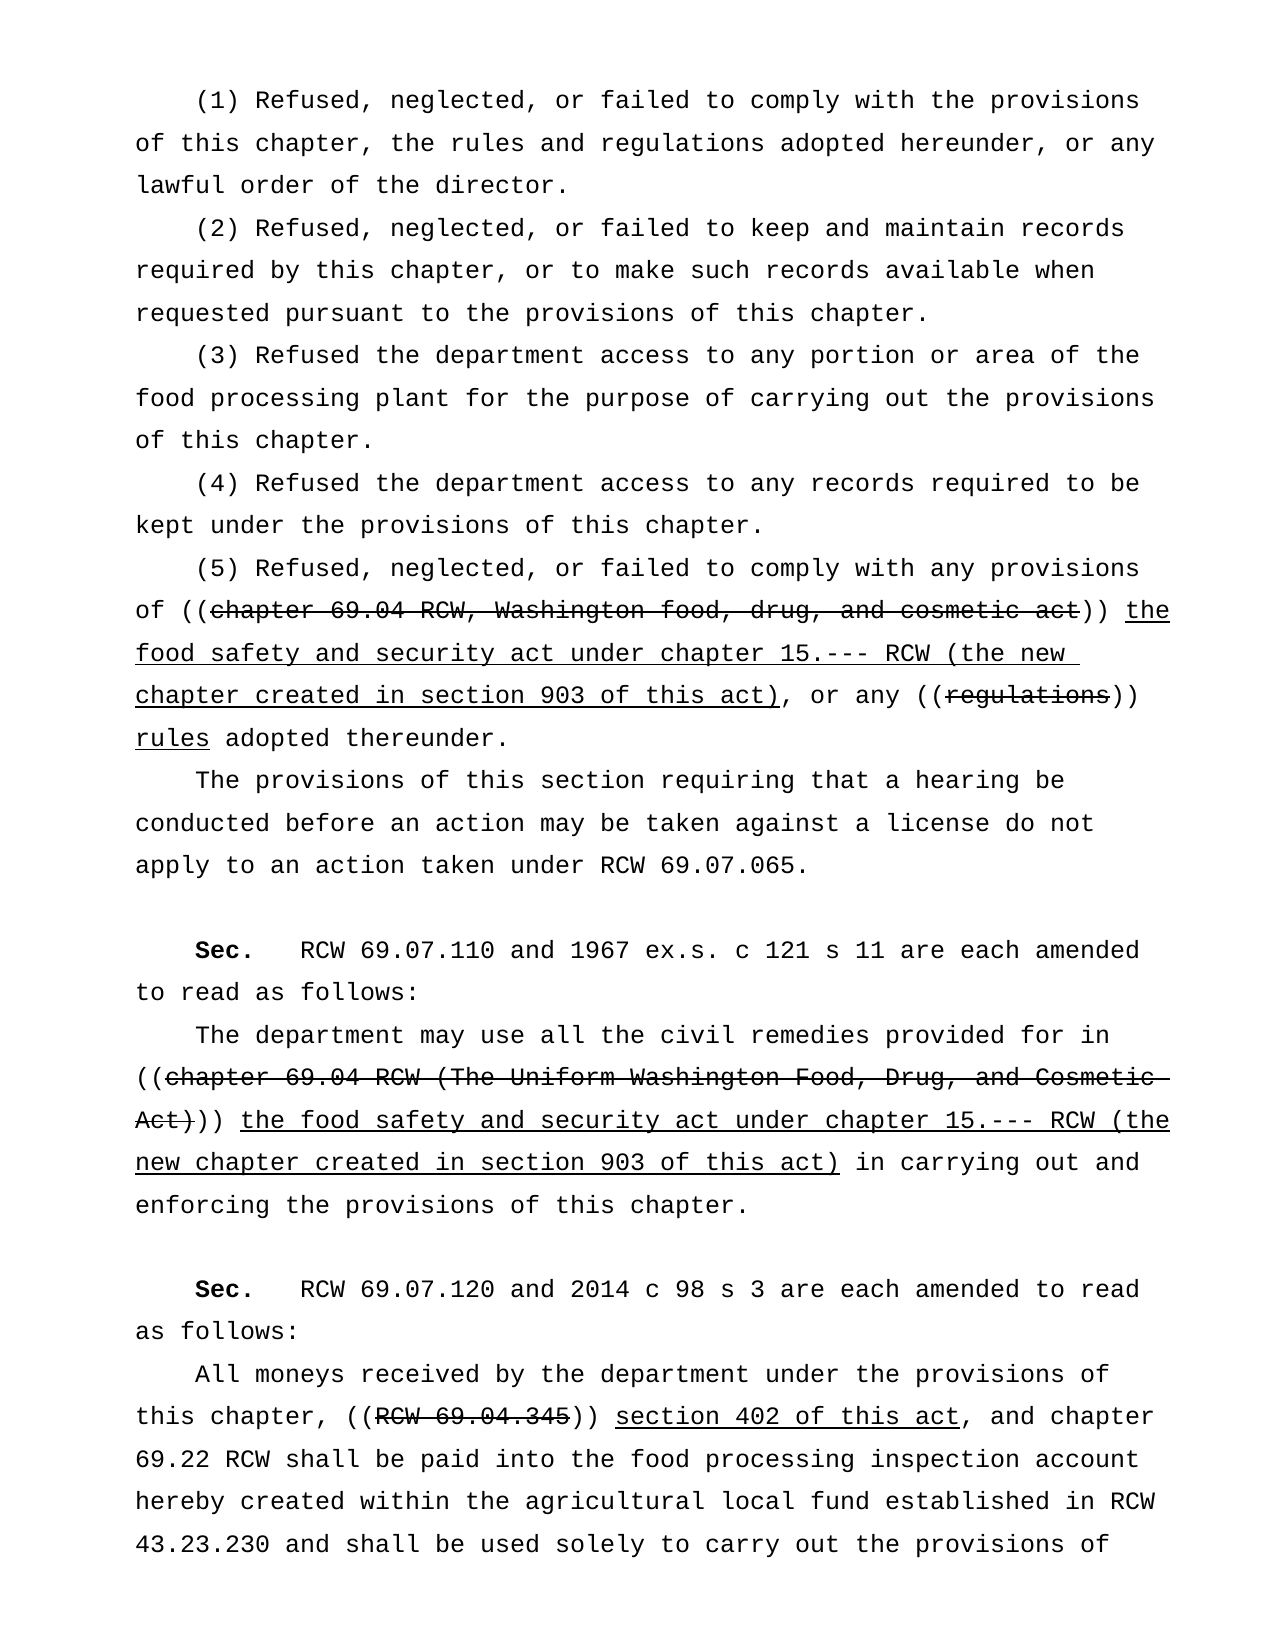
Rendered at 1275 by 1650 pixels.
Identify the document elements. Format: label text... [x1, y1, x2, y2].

text The provisions of this section requiring that a hearing be conducted before an action may be taken against a license do not apply to an action taken under RCW 69.07.065. [135, 755, 1170, 882]
text (4) Refused the department access to any records required to be kept under the provisions of this chapter. [135, 457, 1170, 542]
text (2) Refused, neglected, or failed to keep and maintain records required by this chapter, or to make such records available when requested pursuant to the provisions of this chapter. [135, 202, 1170, 330]
text (3) Refused the department access to any portion or area of the food processing plant for the purpose of carrying out the provisions of this chapter. [135, 330, 1170, 457]
text (5) Refused, neglected, or failed to comply with any provisions of ((chapter 69.04 RCW, Washington food, drug, and cosmetic act)) the food safety and security act under chapter 15.--- RCW (the new chapter created in section 903 of this act), or any ((regulations)) rules adopted thereunder. [135, 542, 1170, 755]
text Sec. RCW 69.07.120 and 2014 c 98 s 3 are each amended to read as follows: [135, 1263, 1170, 1348]
text The department may use all the civil remedies provided for in ((chapter 69.04 RCW (The Uniform Washington Food, Drug, and Cosmetic Act))) the food safety and security act under chapter 15.--- RCW (the new chapter created in section 903 of this act) in carrying out and enforcing the provisions of this chapter. [135, 1009, 1170, 1222]
text Sec. RCW 69.07.110 and 1967 ex.s. c 121 s 11 are each amended to read as follows: [135, 924, 1170, 1009]
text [135, 1348, 1170, 1561]
text (1) Refused, neglected, or failed to comply with the provisions of this chapter, the rules and regulations adopted hereunder, or any lawful order of the director. [135, 75, 1170, 202]
